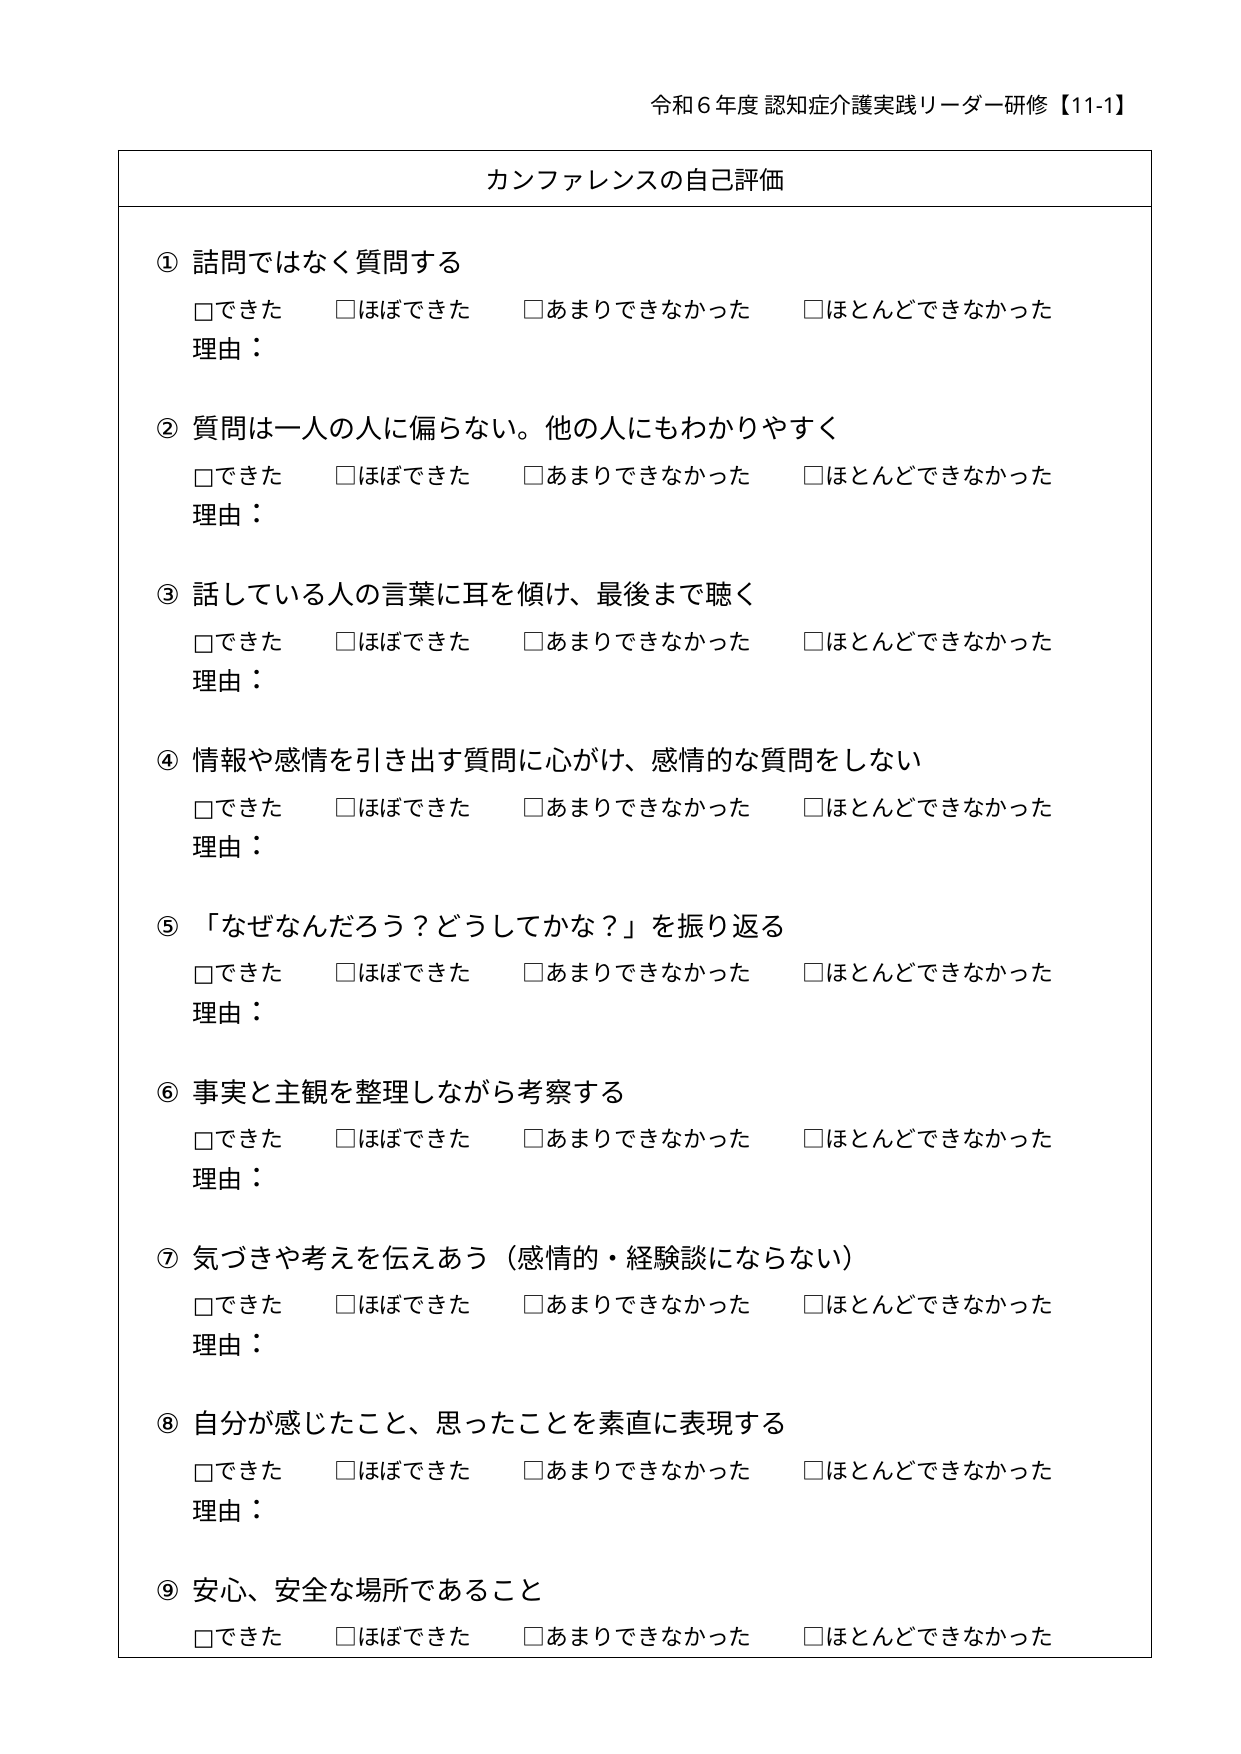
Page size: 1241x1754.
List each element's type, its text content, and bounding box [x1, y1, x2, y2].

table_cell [119, 207, 1151, 1657]
text 令和６年度 認知症介護実践リーダー研修【11-1】 [177, 88, 1137, 120]
table_header カンファレンスの自己評価 [119, 151, 1151, 206]
